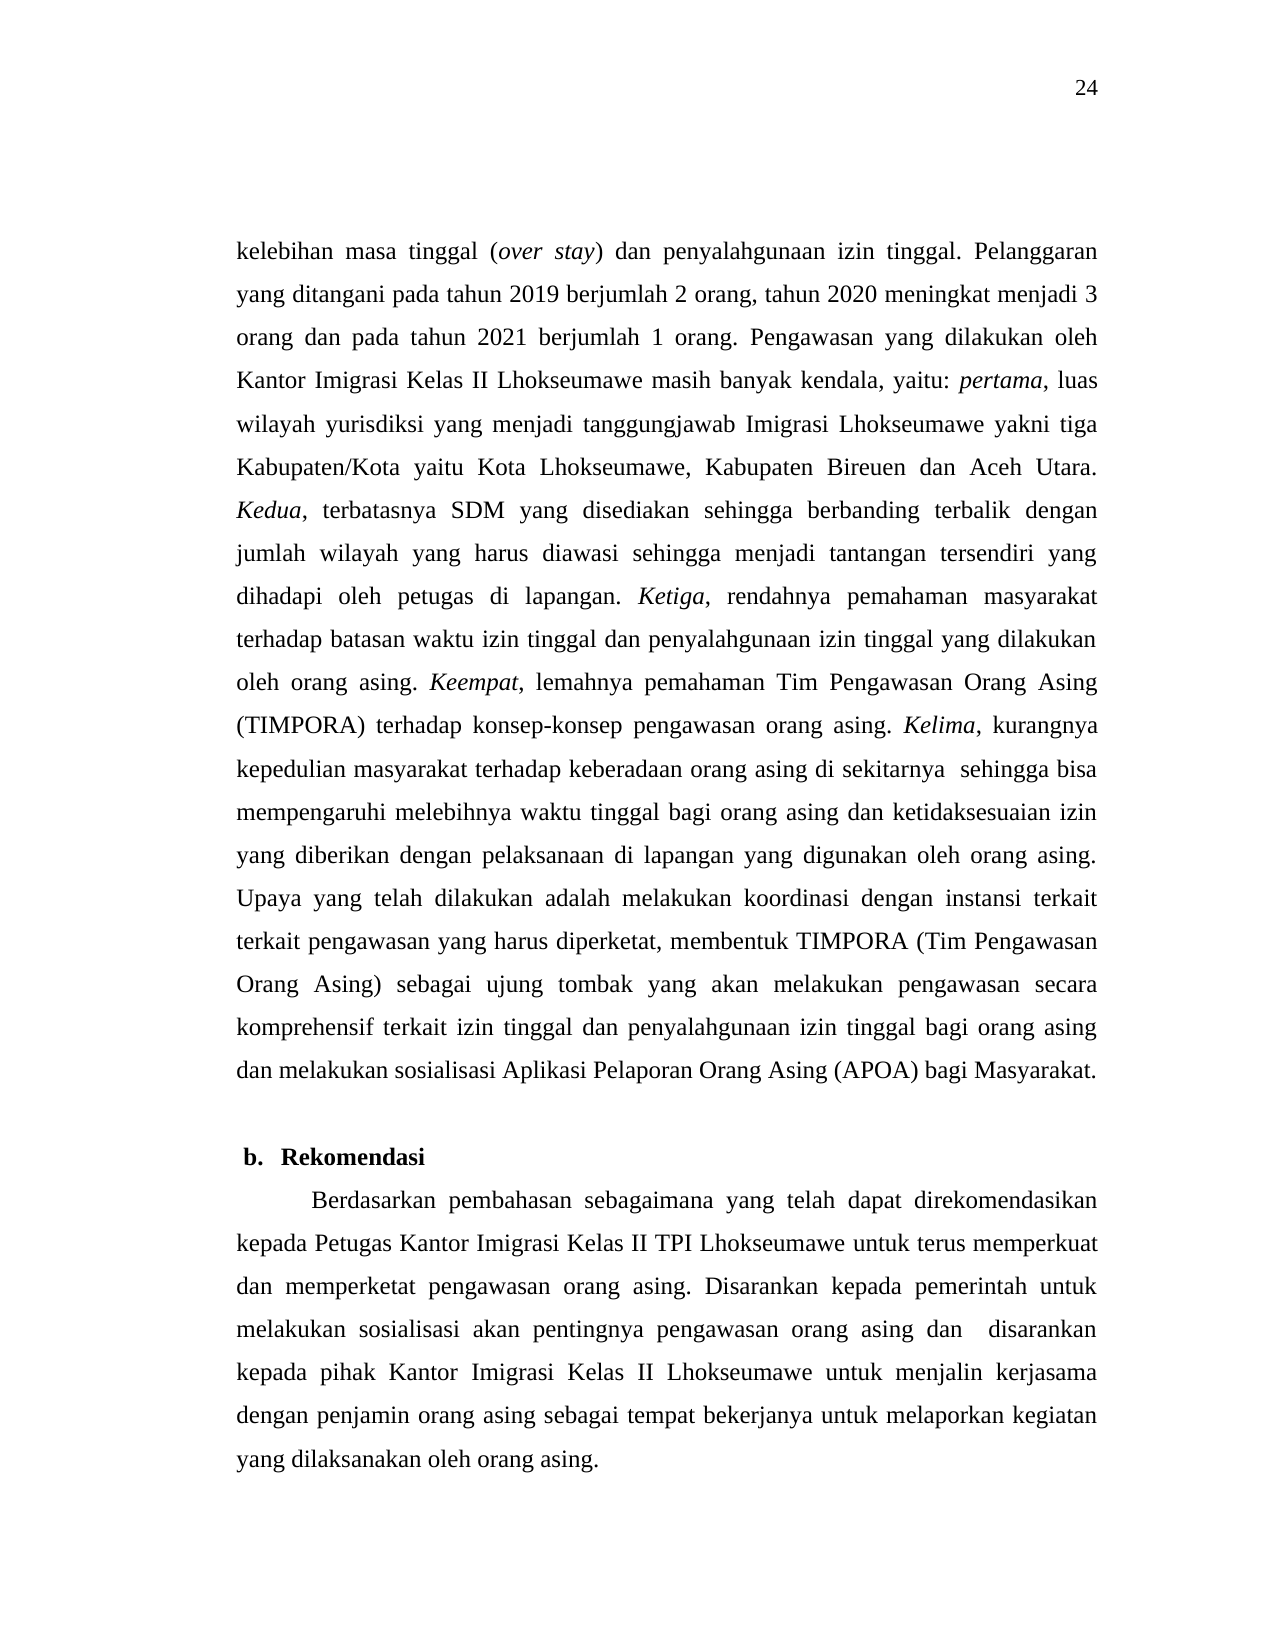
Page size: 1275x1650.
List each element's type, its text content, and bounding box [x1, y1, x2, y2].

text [236, 236, 1098, 1084]
text Berdasarkan pembahasan sebagaimana yang telah dapat direkomendasikan kepada Petugas Kantor Imigrasi Kelas II TPI Lhokseumawe untuk terus memperkuat dan memperketat pengawasan orang asing. Disarankan kepada pemerintah untuk melakukan sosialisasi akan pentingnya pengawasan orang asing dan disarankan kepada pihak Kantor Imigrasi Kelas II Lhokseumawe untuk menjalin kerjasama dengan penjamin orang asing sebagai tempat bekerjanya untuk melaporkan kegiatan yang dilaksanakan oleh orang asing. [236, 1185, 1098, 1472]
list Rekomendasi [243, 1142, 1098, 1171]
